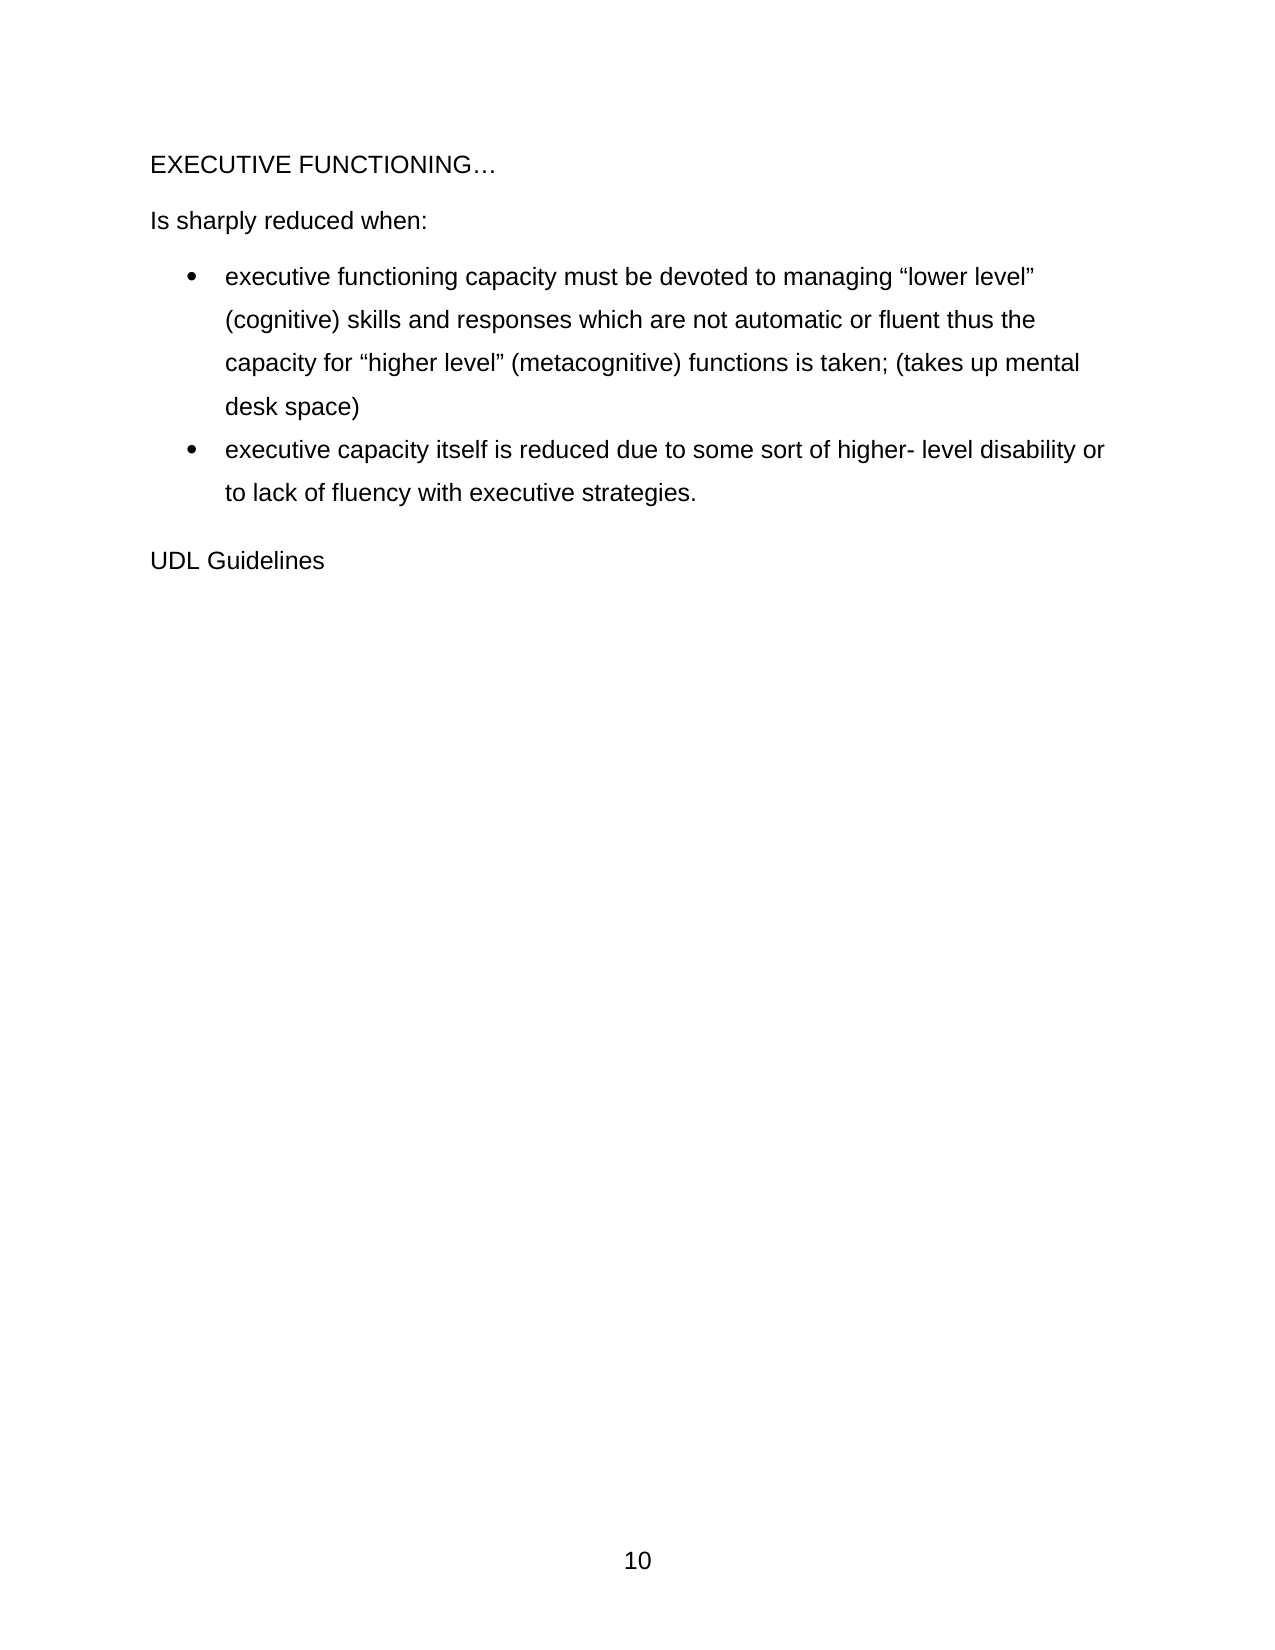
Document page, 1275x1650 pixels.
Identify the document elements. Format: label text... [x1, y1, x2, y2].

text Is sharply reduced when: [150, 206, 1125, 235]
list executive capacity itself is reduced due to some sort of higher- level disability or to lack of fluency with executive strategies. [187, 435, 1125, 507]
text EXECUTIVE FUNCTIONING… [150, 150, 1125, 179]
text UDL Guidelines [150, 546, 1125, 575]
list executive functioning capacity must be devoted to managing “lower level” (cognitive) skills and responses which are not automatic or fluent thus the capacity for “higher level” (metacognitive) functions is taken; (takes up mental desk space) [187, 262, 1125, 420]
